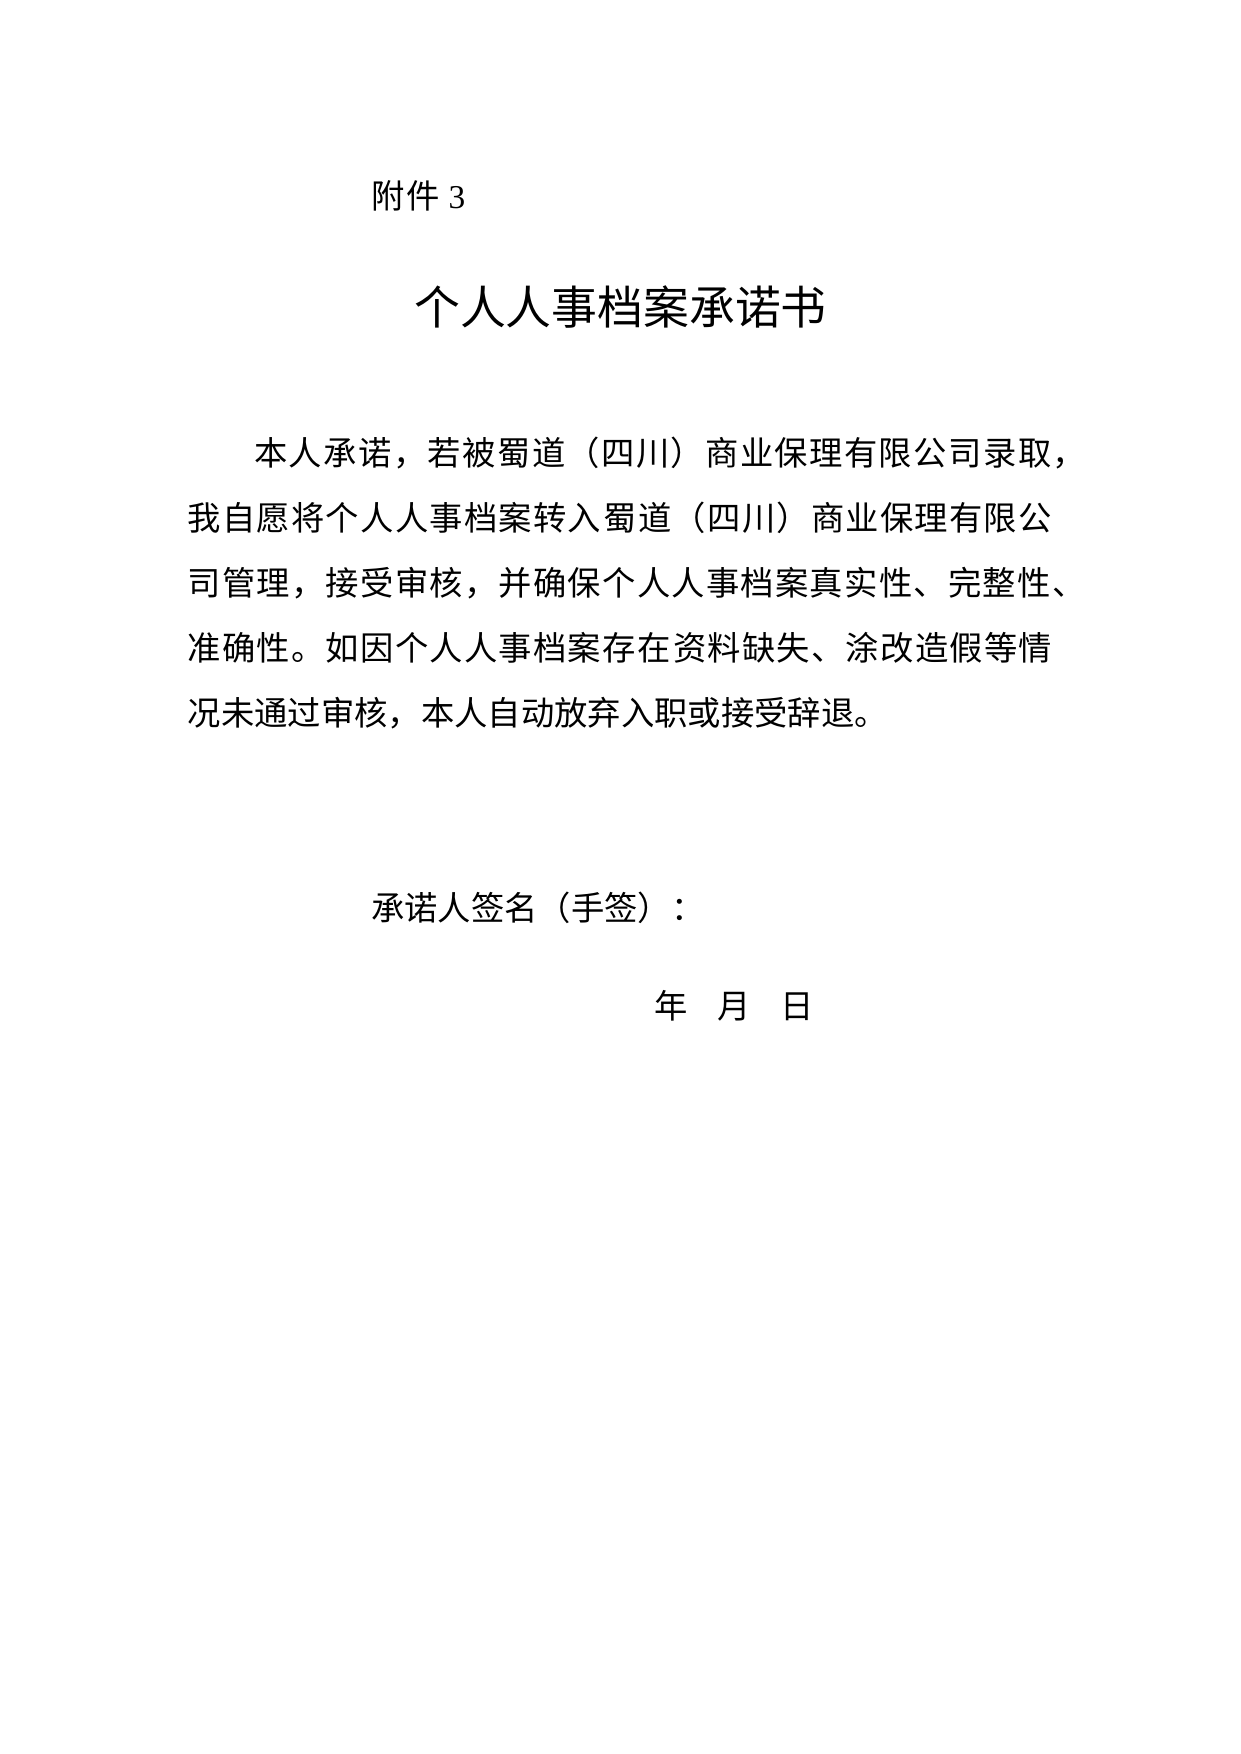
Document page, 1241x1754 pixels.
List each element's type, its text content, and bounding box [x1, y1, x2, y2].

text 年 月 日 [187, 971, 1053, 1036]
text 个人人事档案承诺书 [187, 256, 1053, 354]
text 承诺人签名（手签）： [187, 874, 1053, 939]
text 附件3 [371, 162, 1053, 227]
text 本人承诺，若被蜀道（四川）商业保理有限公司录取，我自愿将个人人事档案转入蜀道（四川）商业保理有限公司管理，接受审核，并确保个人人事档案真实性、完整性、准确性。如因个人人事档案存在资料缺失、涂改造假等情况未通过审核，本人自动放弃入职或接受辞退。 [187, 419, 1053, 744]
